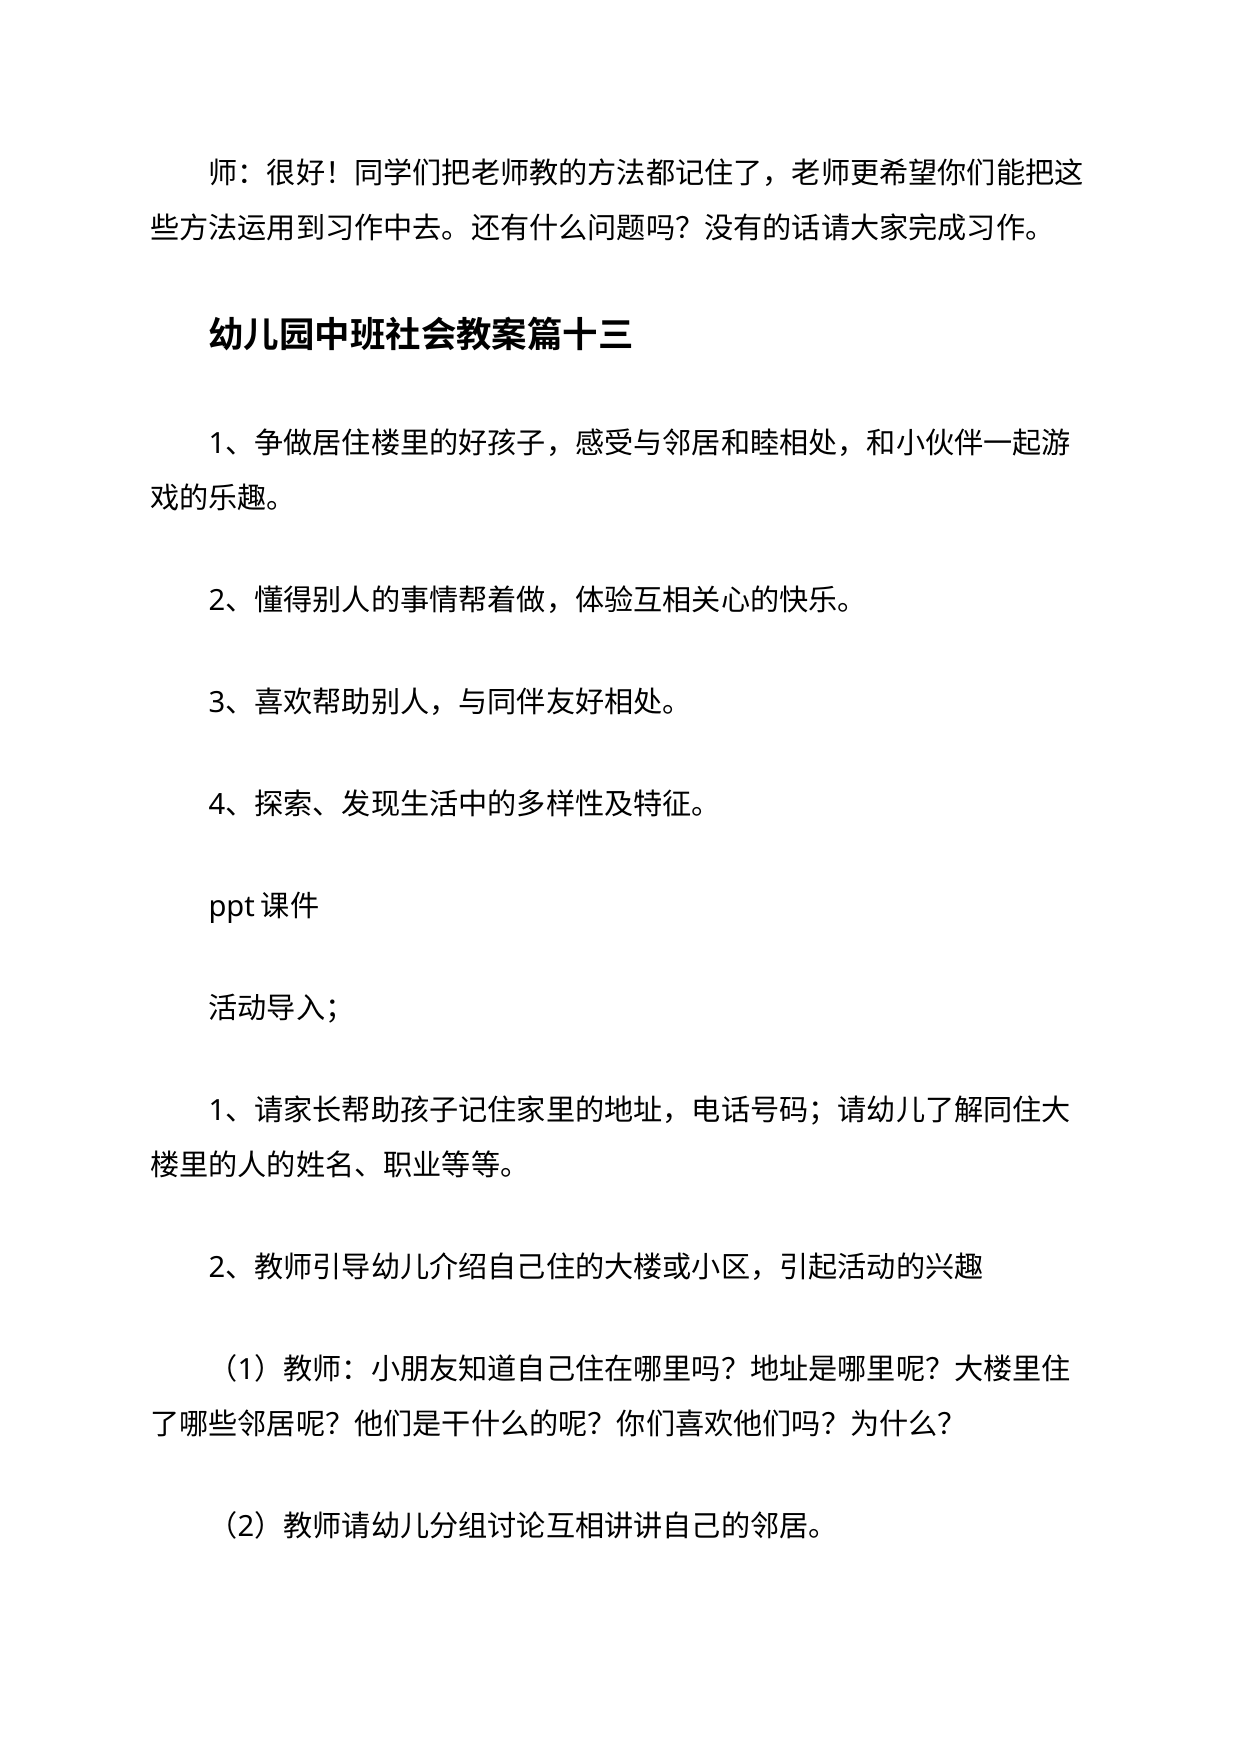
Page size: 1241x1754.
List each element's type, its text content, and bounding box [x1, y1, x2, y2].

text 1、请家长帮助孩子记住家里的地址，电话号码；请幼儿了解同住大楼里的人的姓名、职业等等。 [150, 1087, 1090, 1184]
text 2、懂得别人的事情帮着做，体验互相关心的快乐。 [150, 577, 1090, 619]
text 幼儿园中班社会教案篇十三 [150, 307, 1090, 358]
text 3、喜欢帮助别人，与同伴友好相处。 [150, 679, 1090, 721]
text ppt课件 [150, 883, 1090, 925]
text （2）教师请幼儿分组讨论互相讲讲自己的邻居。 [150, 1502, 1090, 1544]
text 2、教师引导幼儿介绍自己住的大楼或小区，引起活动的兴趣 [150, 1243, 1090, 1286]
text （1）教师：小朋友知道自己住在哪里吗？地址是哪里呢？大楼里住了哪些邻居呢？他们是干什么的呢？你们喜欢他们吗？为什么？ [150, 1345, 1090, 1443]
text 活动导入； [150, 985, 1090, 1027]
text 4、探索、发现生活中的多样性及特征。 [150, 781, 1090, 823]
text 1、争做居住楼里的好孩子，感受与邻居和睦相处，和小伙伴一起游戏的乐趣。 [150, 420, 1090, 517]
text 师：很好！同学们把老师教的方法都记住了，老师更希望你们能把这些方法运用到习作中去。还有什么问题吗？没有的话请大家完成习作。 [150, 150, 1090, 247]
